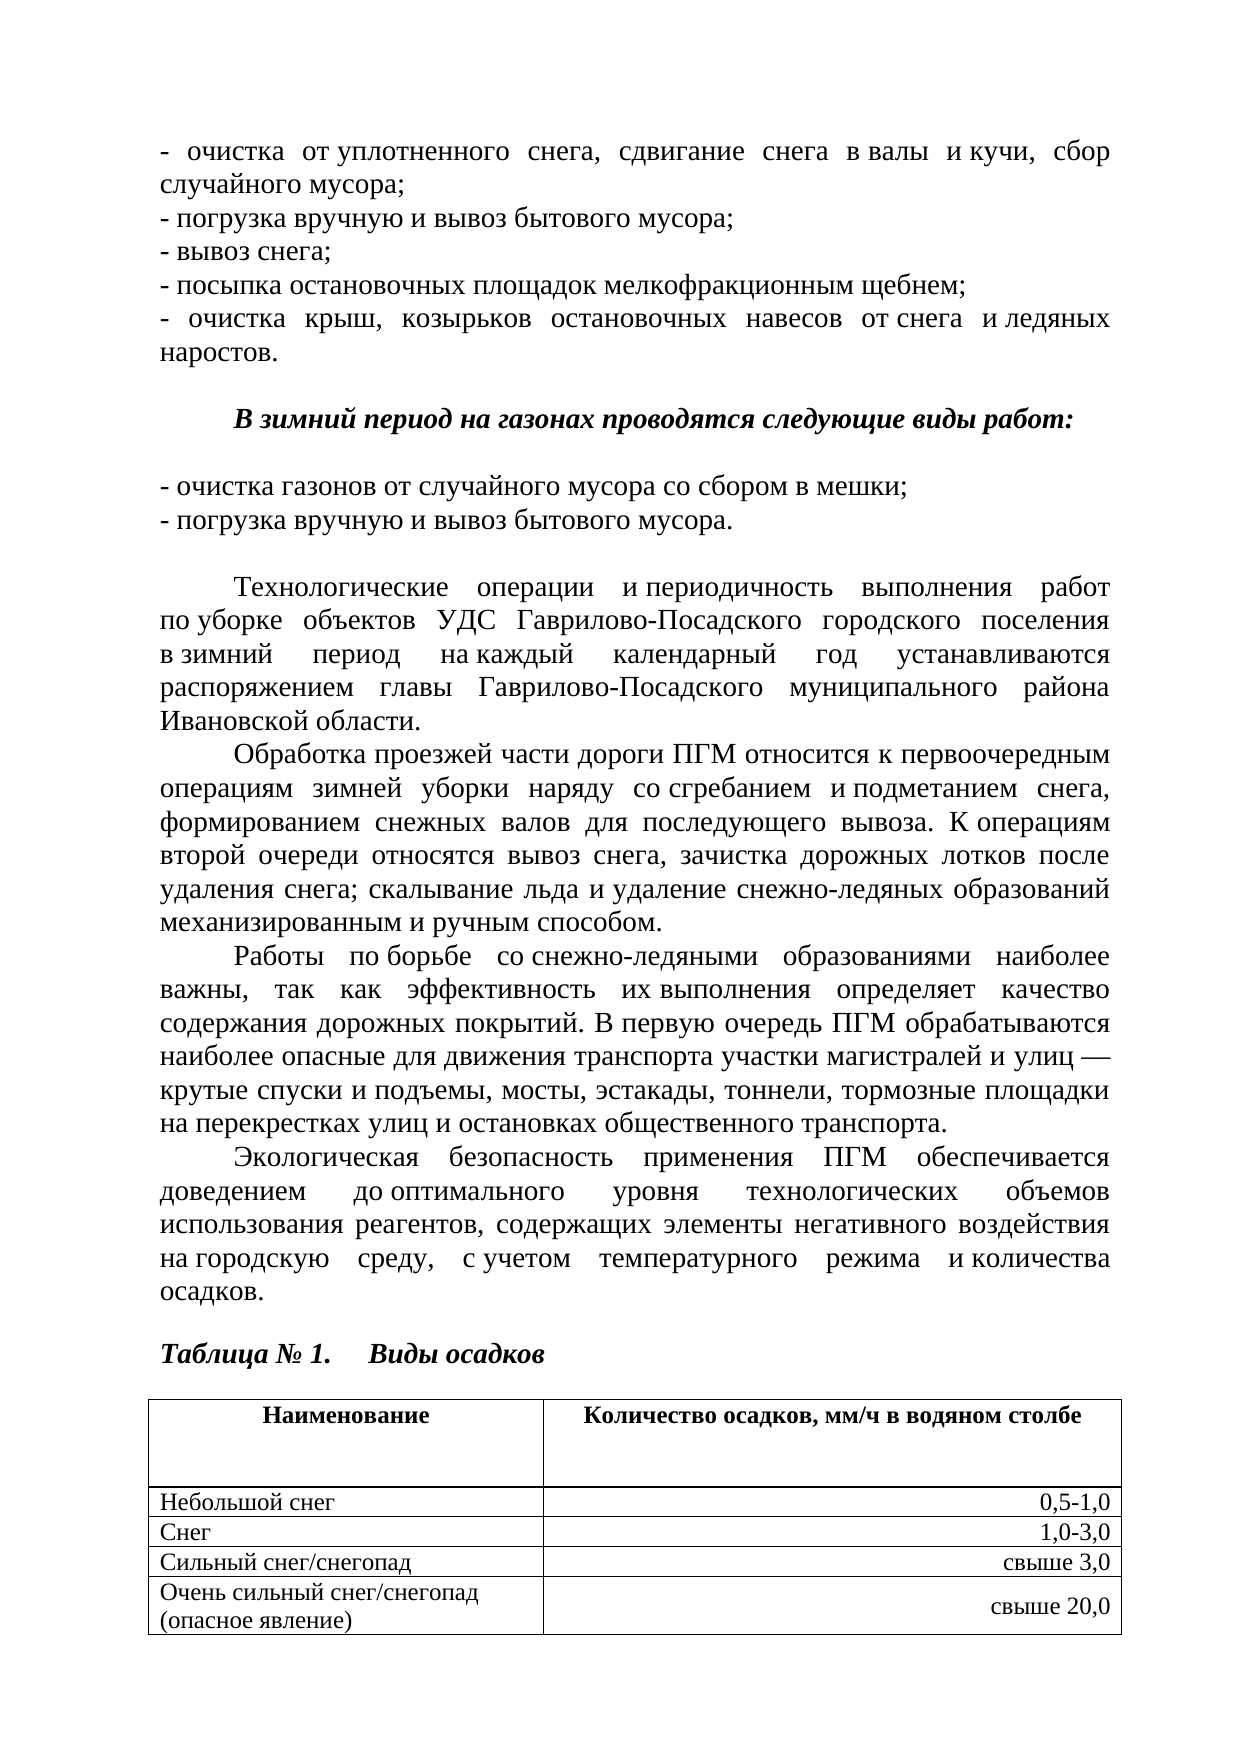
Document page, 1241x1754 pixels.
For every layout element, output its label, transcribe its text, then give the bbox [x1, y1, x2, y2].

text Обработка проезжей части дороги ПГМ относится к первоочередным операциям зимней уборки наряду со сгребанием и подметанием снега, формированием снежных валов для последующего вывоза. К операциям второй очереди относятся вывоз снега, зачистка дорожных лотков после удаления снега; скалывание льда и удаление снежно-ледяных образований механизированным и ручным способом. [159, 737, 1110, 938]
text Работы по борьбе со снежно-ледяными образованиями наиболее важны, так как эффективность их выполнения определяет качество содержания дорожных покрытий. В первую очередь ПГМ обрабатываются наиболее опасные для движения транспорта участки магистралей и улиц — крутые спуски и подъемы, мосты, эстакады, тоннели, тормозные площадки на перекрестках улиц и остановках общественного транспорта. [159, 938, 1110, 1139]
text - погрузка вручную и вывоз бытового мусора. [159, 502, 1110, 535]
table_header Наименование [149, 1400, 543, 1486]
text - очистка крыш, козырьков остановочных навесов от снега и ледяных наростов. [159, 301, 1110, 368]
text - очистка газонов от случайного мусора со сбором в мешки; [159, 468, 1110, 502]
text Технологические операции и периодичность выполнения работ по уборке объектов УДС Гаврилово-Посадского городского поселения в зимний период на каждый календарный год устанавливаются распоряжением главы Гаврилово-Посадского муниципального района Ивановской области. [159, 569, 1110, 737]
text Таблица № 1. Виды осадков [159, 1336, 1110, 1369]
table_cell свыше 3,0 [544, 1547, 1121, 1576]
text - посыпка остановочных площадок мелкофракционным щебнем; [159, 267, 1110, 301]
text - погрузка вручную и вывоз бытового мусора; - вывоз снега; [159, 200, 1110, 267]
table_header Количество осадков, мм/ч в водяном столбе [544, 1400, 1121, 1486]
table_cell 1,0-3,0 [544, 1517, 1121, 1546]
text Экологическая безопасность применения ПГМ обеспечивается доведением до оптимального уровня технологических объемов использования реагентов, содержащих элементы негативного воздействия на городскую среду, с учетом температурного режима и количества осадков. [159, 1139, 1110, 1307]
table_cell Очень сильный снег/снегопад (опасное явление) [149, 1577, 543, 1634]
table_cell Небольшой снег [149, 1488, 543, 1516]
table_cell свыше 20,0 [544, 1577, 1121, 1634]
text - очистка от уплотненного снега, сдвигание снега в валы и кучи, сбор случайного мусора; [159, 133, 1110, 200]
text В зимний период на газонах проводятся следующие виды работ: [159, 401, 1110, 435]
table_cell Снег [149, 1517, 543, 1546]
table_cell 0,5-1,0 [544, 1488, 1121, 1516]
table_cell Сильный снег/снегопад [149, 1547, 543, 1576]
